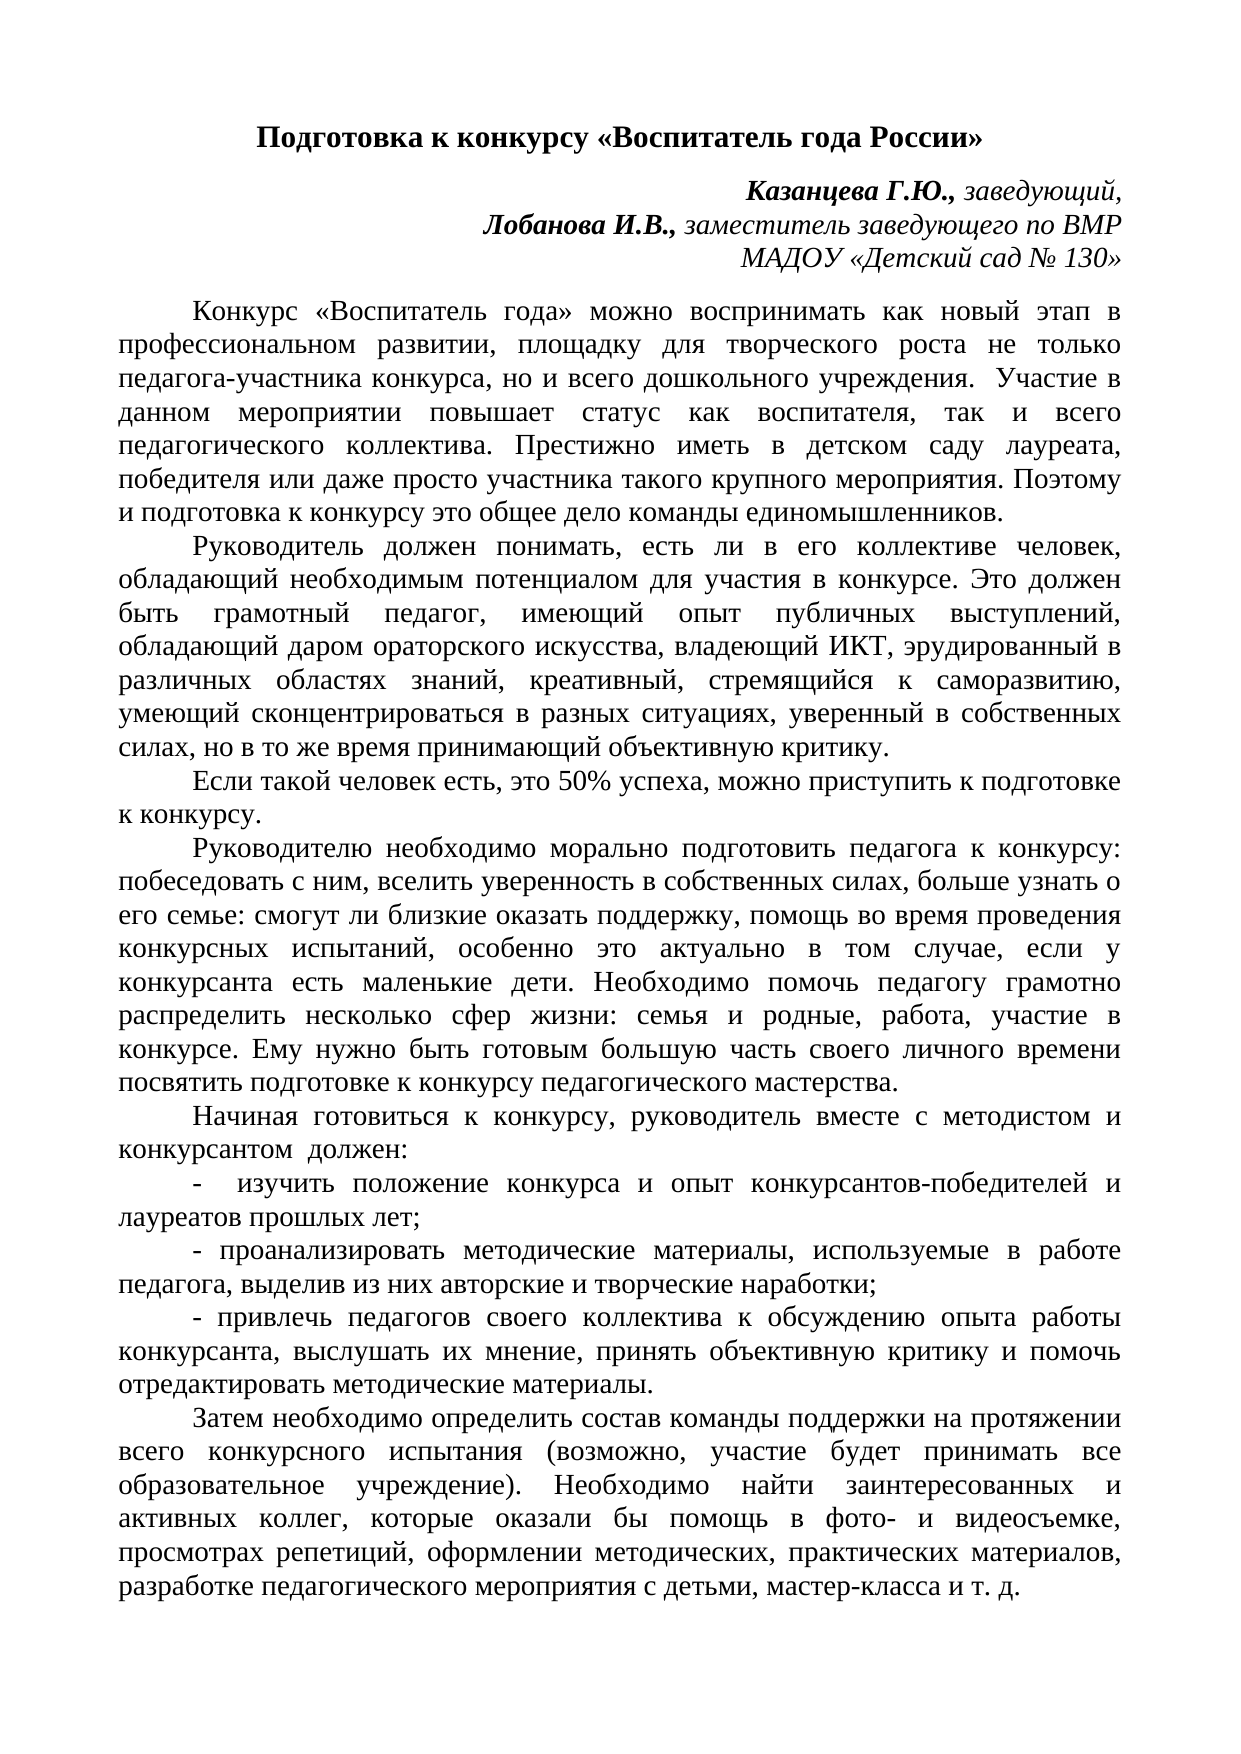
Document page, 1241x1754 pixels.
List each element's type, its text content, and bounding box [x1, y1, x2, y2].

text - привлечь педагогов своего коллектива к обсуждению опыта работы конкурсанта, выслушать их мнение, принять объективную критику и помочь отредактировать методические материалы. [118, 1299, 1122, 1400]
text Лобанова И.В., заместитель заведующего по ВМР [118, 207, 1122, 240]
text Если такой человек есть, это 50% успеха, можно приступить к подготовке к конкурсу. [118, 763, 1122, 830]
text Конкурс «Воспитатель года» можно воспринимать как новый этап в профессиональном развитии, площадку для творческого роста не только педагога-участника конкурса, но и всего дошкольного учреждения. Участие в данном мероприятии повышает статус как воспитателя, так и всего педагогического коллектива. Престижно иметь в детском саду лауреата, победителя или даже просто участника такого крупного мероприятия. Поэтому и подготовка к конкурсу это общее дело команды единомышленников. [118, 293, 1122, 528]
text МАДОУ «Детский сад № 130» [118, 240, 1122, 274]
text Казанцева Г.Ю., заведующий, [118, 173, 1122, 207]
text Затем необходимо определить состав команды поддержки на протяжении всего конкурсного испытания (возможно, участие будет принимать все образовательное учреждение). Необходимо найти заинтересованных и активных коллег, которые оказали бы помощь в фото- и видеосъемке, просмотрах репетиций, оформлении методических, практических материалов, разработке педагогического мероприятия с детьми, мастер-класса и т. д. [118, 1400, 1122, 1601]
text Руководителю необходимо морально подготовить педагога к конкурсу: побеседовать с ним, вселить уверенность в собственных силах, больше узнать о его семье: смогут ли близкие оказать поддержку, помощь во время проведения конкурсных испытаний, особенно это актуально в том случае, если у конкурсанта есть маленькие дети. Необходимо помочь педагогу грамотно распределить несколько сфер жизни: семья и родные, работа, участие в конкурсе. Ему нужно быть готовым большую часть своего личного времени посвятить подготовке к конкурсу педагогического мастерства. [118, 830, 1122, 1098]
text Руководитель должен понимать, есть ли в его коллективе человек, обладающий необходимым потенциалом для участия в конкурсе. Это должен быть грамотный педагог, имеющий опыт публичных выступлений, обладающий даром ораторского искусства, владеющий ИКТ, эрудированный в различных областях знаний, креативный, стремящийся к саморазвитию, умеющий сконцентрироваться в разных ситуациях, уверенный в собственных силах, но в то же время принимающий объективную критику. [118, 528, 1122, 763]
text - изучить положение конкурса и опыт конкурсантов-победителей и лауреатов прошлых лет; [118, 1165, 1122, 1232]
text Начиная готовиться к конкурсу, руководитель вместе с методистом и конкурсантом должен: [118, 1098, 1122, 1165]
text Подготовка к конкурсу «Воспитатель года России» [118, 118, 1122, 154]
text - проанализировать методические материалы, используемые в работе педагога, выделив из них авторские и творческие наработки; [118, 1232, 1122, 1299]
